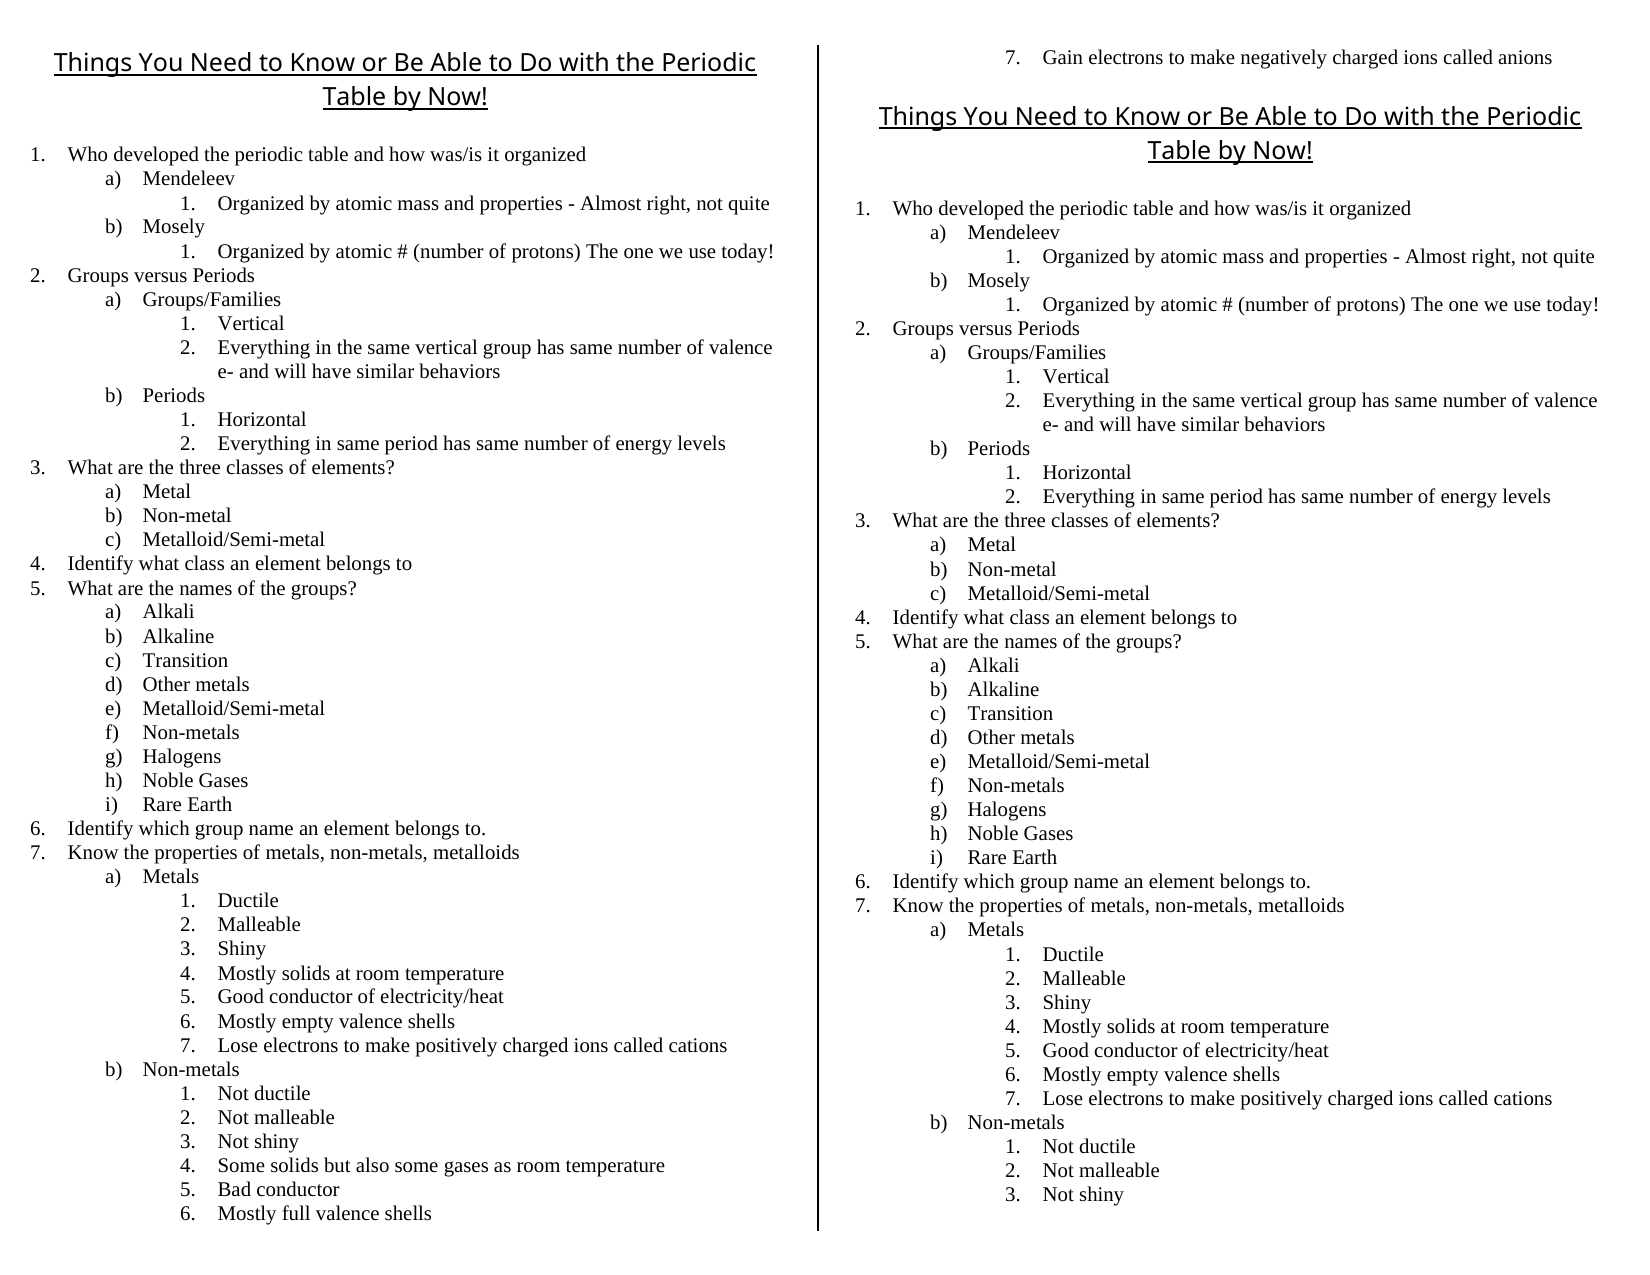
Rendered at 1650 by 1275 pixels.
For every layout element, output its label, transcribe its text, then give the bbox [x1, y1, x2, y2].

list Alkali [930, 653, 1605, 677]
list Non-metals [930, 773, 1605, 797]
list Metal [105, 479, 780, 503]
list Noble Gases [930, 821, 1605, 845]
list Groups/Families [930, 340, 1605, 364]
list Horizontal [1005, 460, 1605, 484]
list Non-metal [105, 503, 780, 527]
list Identify what class an element belongs to [30, 551, 780, 575]
list Lose electrons to make positively charged ions called cations [180, 1033, 780, 1057]
list What are the three classes of elements? [855, 508, 1605, 532]
list Malleable [180, 912, 780, 936]
list Other metals [105, 672, 780, 696]
list Other metals [930, 725, 1605, 749]
list Periods [105, 383, 780, 407]
list Organized by atomic # (number of protons) The one we use today! [1005, 292, 1605, 316]
list Organized by atomic # (number of protons) The one we use today! [180, 238, 780, 263]
list Mostly solids at room temperature [1005, 1014, 1605, 1038]
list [180, 1201, 780, 1225]
list What are the three classes of elements? [30, 455, 780, 479]
list Not ductile [1005, 1134, 1605, 1158]
list Mendeleev [930, 219, 1605, 244]
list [180, 1153, 780, 1177]
text Things You Need to Know or Be Able to Do with the Periodic Table by Now! [30, 45, 780, 113]
list Ductile [1005, 941, 1605, 966]
list Mostly empty valence shells [180, 1008, 780, 1033]
list Know the properties of metals, non-metals, metalloids [30, 840, 780, 864]
list Periods [930, 436, 1605, 460]
list Not shiny [1005, 1182, 1605, 1206]
list Transition [105, 648, 780, 672]
list Shiny [180, 936, 780, 960]
list Identify what class an element belongs to [855, 604, 1605, 629]
list Good conductor of electricity/heat [1005, 1038, 1605, 1062]
list Not ductile [180, 1081, 780, 1105]
list Not malleable [180, 1105, 780, 1129]
list Everything in the same vertical group has same number of valence e- and will have similar behaviors [180, 335, 780, 383]
list Identify which group name an element belongs to. [855, 869, 1605, 893]
list Non-metals [930, 1110, 1605, 1134]
list Groups/Families [105, 287, 780, 311]
list Mostly solids at room temperature [180, 960, 780, 984]
list Metal [930, 532, 1605, 556]
list Not malleable [1005, 1158, 1605, 1182]
list Good conductor of electricity/heat [180, 984, 780, 1008]
list Groups versus Periods [30, 263, 780, 287]
list Identify which group name an element belongs to. [30, 816, 780, 840]
list Everything in same period has same number of energy levels [1005, 484, 1605, 508]
list Metalloid/Semi-metal [930, 749, 1605, 773]
text Things You Need to Know or Be Able to Do with the Periodic Table by Now! [855, 98, 1605, 166]
list Rare Earth [930, 845, 1605, 869]
list Metalloid/Semi-metal [930, 581, 1605, 604]
list Non-metal [930, 556, 1605, 581]
list Mostly empty valence shells [1005, 1062, 1605, 1086]
list Vertical [180, 311, 780, 335]
list Metals [930, 917, 1605, 941]
list What are the names of the groups? [855, 629, 1605, 653]
list Lose electrons to make positively charged ions called cations [1005, 1086, 1605, 1110]
list Know the properties of metals, non-metals, metalloids [855, 893, 1605, 917]
list Bad conductor [180, 1177, 780, 1201]
list Metals [105, 864, 780, 888]
list Ductile [180, 888, 780, 912]
list Rare Earth [105, 792, 780, 816]
list Groups versus Periods [855, 316, 1605, 340]
list Metalloid/Semi-metal [105, 527, 780, 551]
list Alkali [105, 599, 780, 623]
list Organized by atomic mass and properties - Almost right, not quite [180, 190, 780, 214]
list Malleable [1005, 966, 1605, 989]
list Halogens [105, 744, 780, 768]
list Everything in same period has same number of energy levels [180, 431, 780, 455]
list Transition [930, 701, 1605, 725]
list Not shiny [180, 1129, 780, 1153]
list Mosely [105, 214, 780, 238]
list Everything in the same vertical group has same number of valence e- and will have similar behaviors [1005, 388, 1605, 436]
list Non-metals [105, 720, 780, 744]
list Mendeleev [105, 166, 780, 190]
list Gain electrons to make negatively charged ions called anions [1005, 45, 1605, 69]
list Vertical [1005, 364, 1605, 388]
list Halogens [930, 797, 1605, 821]
list Horizontal [180, 407, 780, 431]
list Metalloid/Semi-metal [105, 696, 780, 720]
list Who developed the periodic table and how was/is it organized [855, 196, 1605, 219]
list Shiny [1005, 989, 1605, 1014]
list Non-metals [105, 1057, 780, 1081]
list What are the names of the groups? [30, 575, 780, 599]
list Alkaline [930, 677, 1605, 701]
list Noble Gases [105, 768, 780, 792]
list Alkaline [105, 623, 780, 648]
list Mosely [930, 268, 1605, 292]
list Organized by atomic mass and properties - Almost right, not quite [1005, 244, 1605, 268]
list Who developed the periodic table and how was/is it organized [30, 142, 780, 166]
